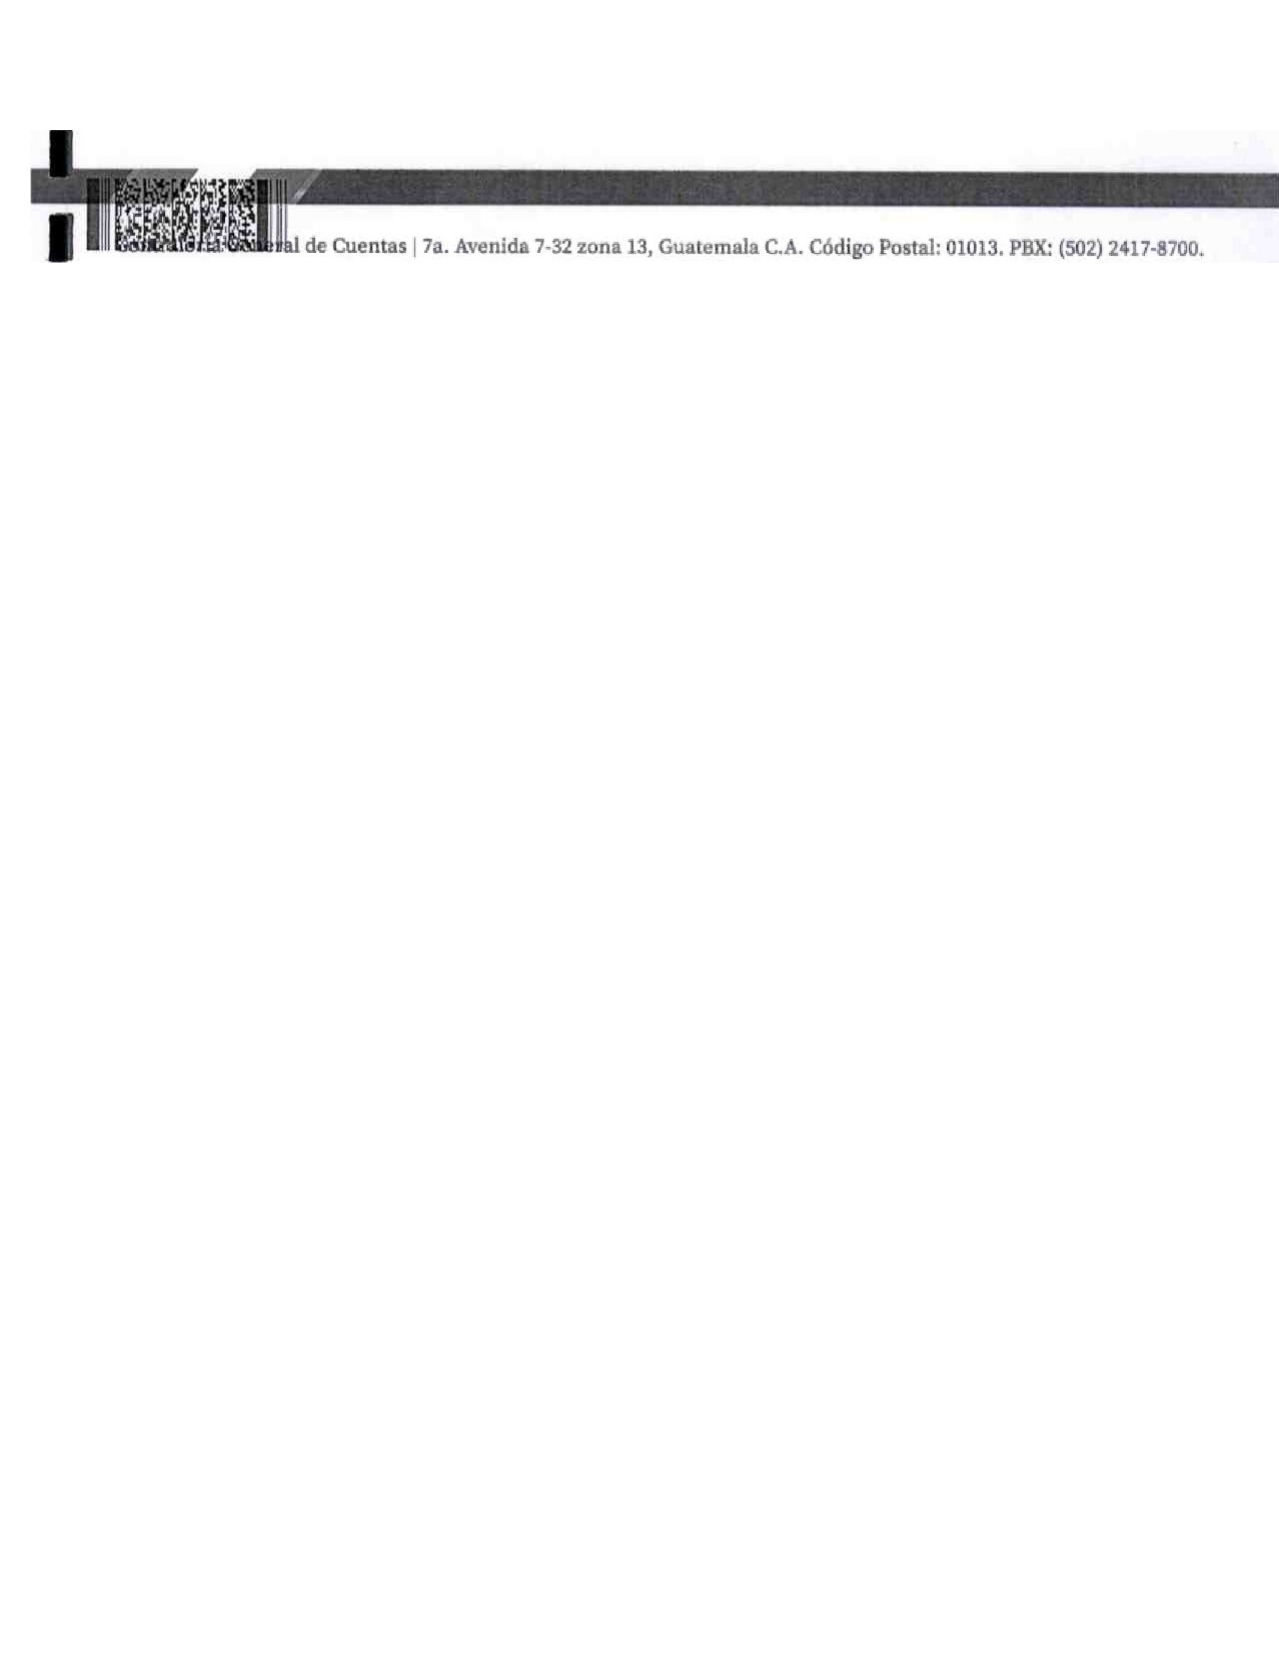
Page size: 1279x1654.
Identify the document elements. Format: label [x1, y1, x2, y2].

picture [30, 130, 1279, 263]
